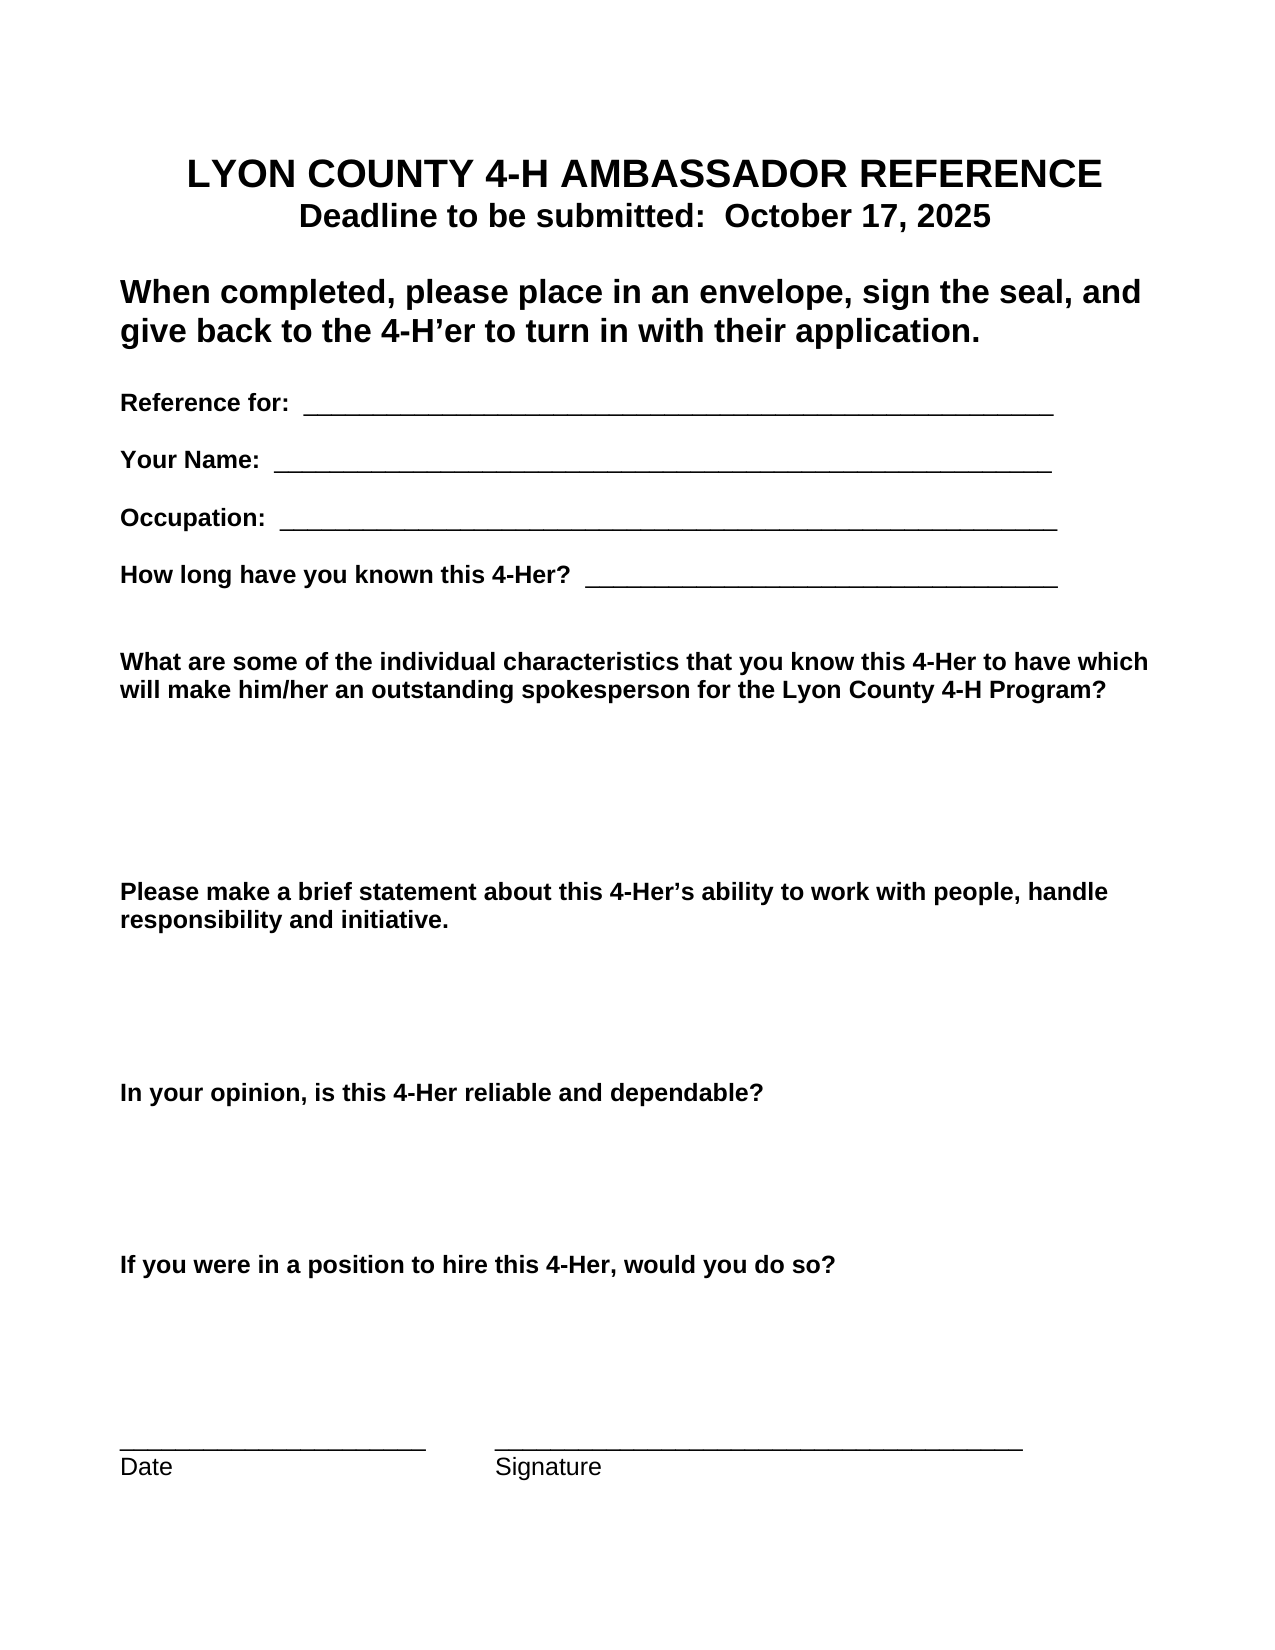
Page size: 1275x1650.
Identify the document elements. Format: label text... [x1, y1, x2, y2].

text Deadline to be submitted: October 17, 2025 [120, 196, 1170, 234]
text How long have you known this 4-Her? __________________________________ [120, 560, 1170, 589]
text In your opinion, is this 4-Her reliable and dependable? [120, 1078, 1170, 1107]
text Reference for: ______________________________________________________ [120, 388, 1170, 417]
text Occupation: ________________________________________________________ [120, 503, 1170, 532]
text Please make a brief statement about this 4-Her’s ability to work with people, handle responsibility and initiative. [120, 877, 1170, 934]
text What are some of the individual characteristics that you know this 4-Her to have which will make him/her an outstanding spokesperson for the Lyon County 4-H Program? [120, 647, 1170, 704]
text If you were in a position to hire this 4-Her, would you do so? [120, 1250, 1170, 1279]
text ______________________ ______________________________________ [120, 1423, 1170, 1452]
text When completed, please place in an envelope, sign the seal, and give back to the 4-H’er to turn in with their application. [120, 272, 1170, 349]
text LYON COUNTY 4-H AMBASSADOR REFERENCE [120, 150, 1170, 196]
text Your Name: ________________________________________________________ [120, 445, 1170, 474]
text Date Signature [120, 1452, 1170, 1480]
